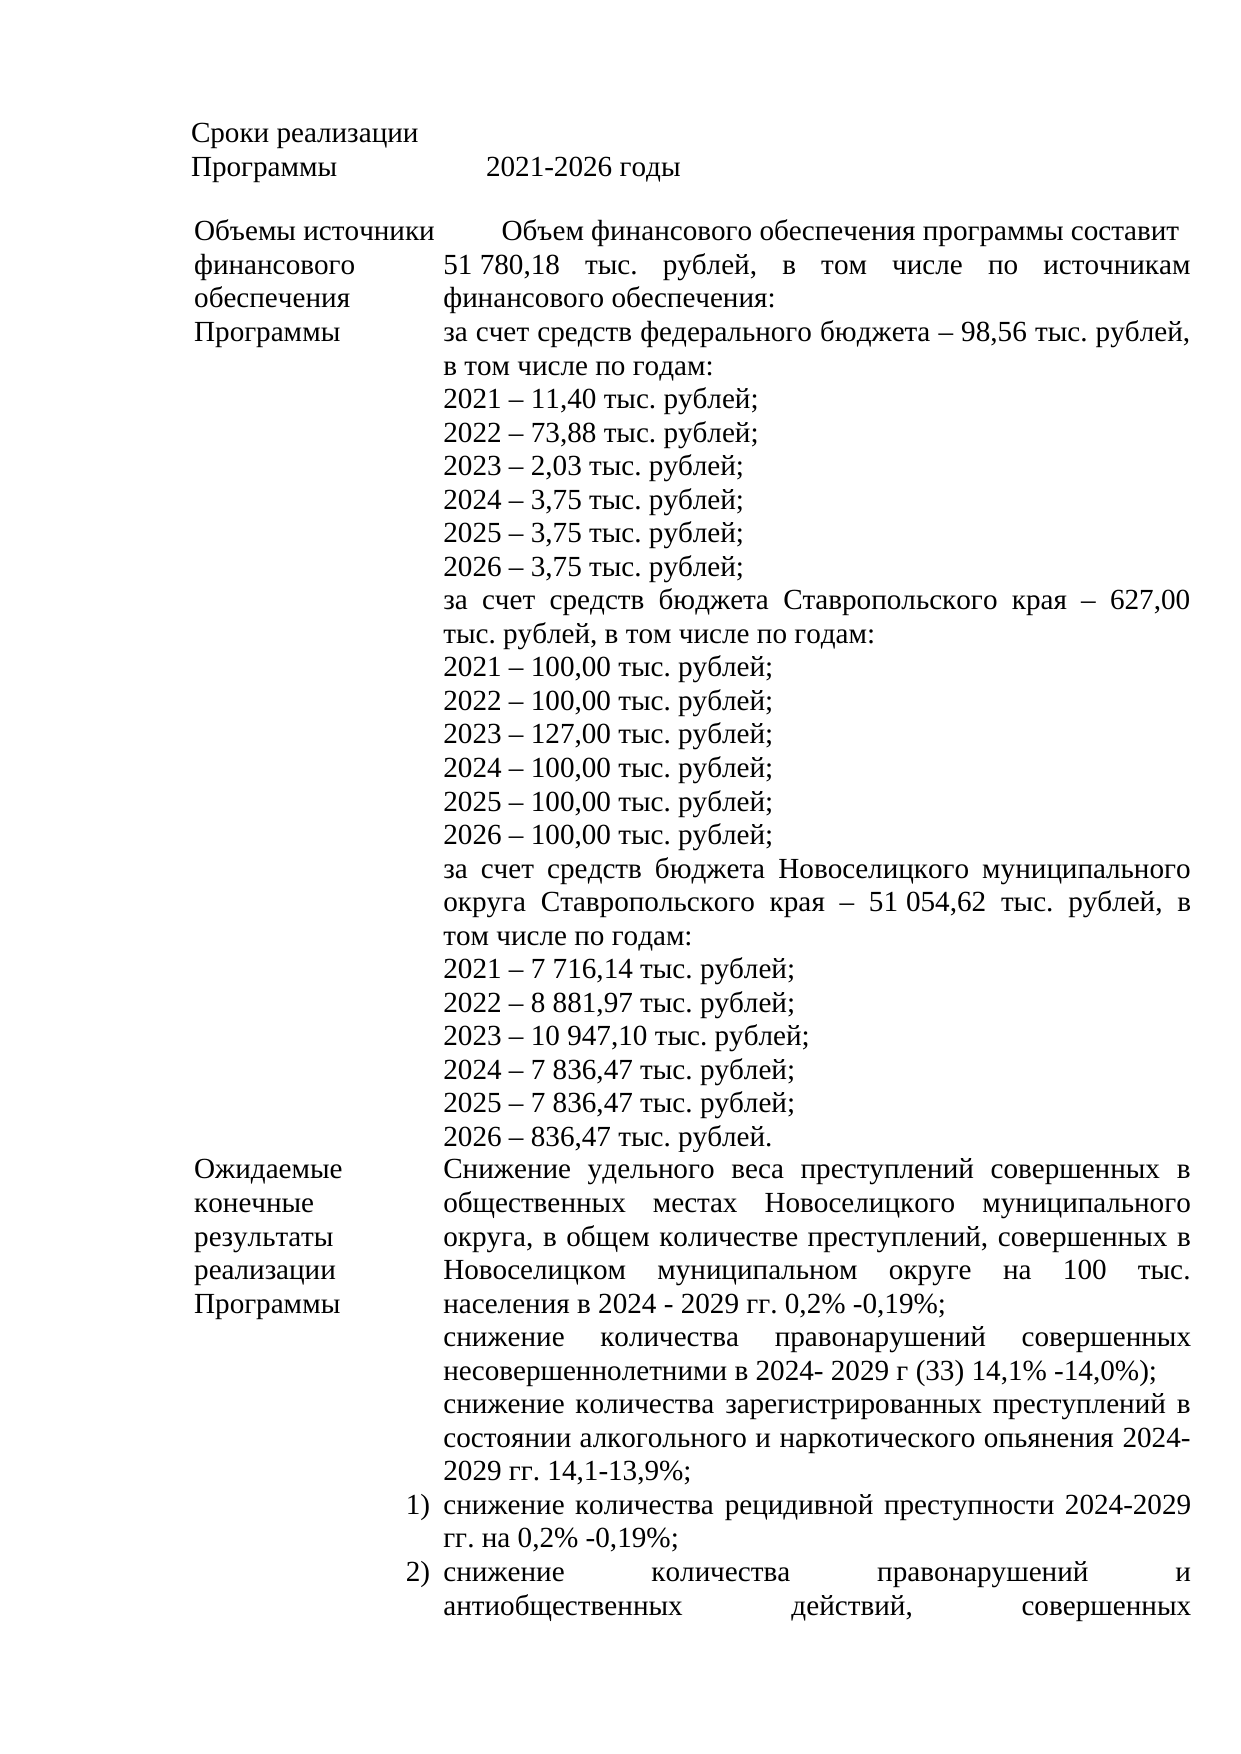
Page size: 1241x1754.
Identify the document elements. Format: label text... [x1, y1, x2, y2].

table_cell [442, 1152, 1192, 1653]
text Сроки реализации [191, 115, 1194, 149]
table_header Объемы источники финансового обеспечения Программы [193, 214, 442, 1152]
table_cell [193, 1152, 442, 1653]
text Программы 2021-2026 годы [191, 149, 1194, 182]
table_header Объем финансового обеспечения программы составит 51 780,18 тыс. рублей, в том числе по источникам финансового обеспечения: за счет средств федерального бюджета – 98,56 тыс. рублей, в том числе по годам: 2021 – 11,40 тыс. рублей; 2022 – 73,88 тыс. рублей; 2023 – 2,03 тыс. рублей; 2024 – 3,75 тыс. рублей; 2025 – 3,75 тыс. рублей; 2026 – 3,75 тыс. рублей; за счет средств бюджета Ставропольского края – 627,00 тыс. рублей, в том числе по годам: 2021 – 100,00 тыс. рублей; 2022 – 100,00 тыс. рублей; 2023 – 127,00 тыс. рублей; 2024 – 100,00 тыс. рублей; 2025 – 100,00 тыс. рублей; 2026 – 100,00 тыс. рублей; за счет средств бюджета Новоселицкого муниципального округа Ставропольского края – 51 054,62 тыс. рублей, в том числе по годам: 2021 – 7 716,14 тыс. рублей; 2022 – 8 881,97 тыс. рублей; 2023 – 10 947,10 тыс. рублей; 2024 – 7 836,47 тыс. рублей; 2025 – 7 836,47 тыс. рублей; 2026 – 836,47 тыс. рублей. [442, 214, 1192, 1152]
